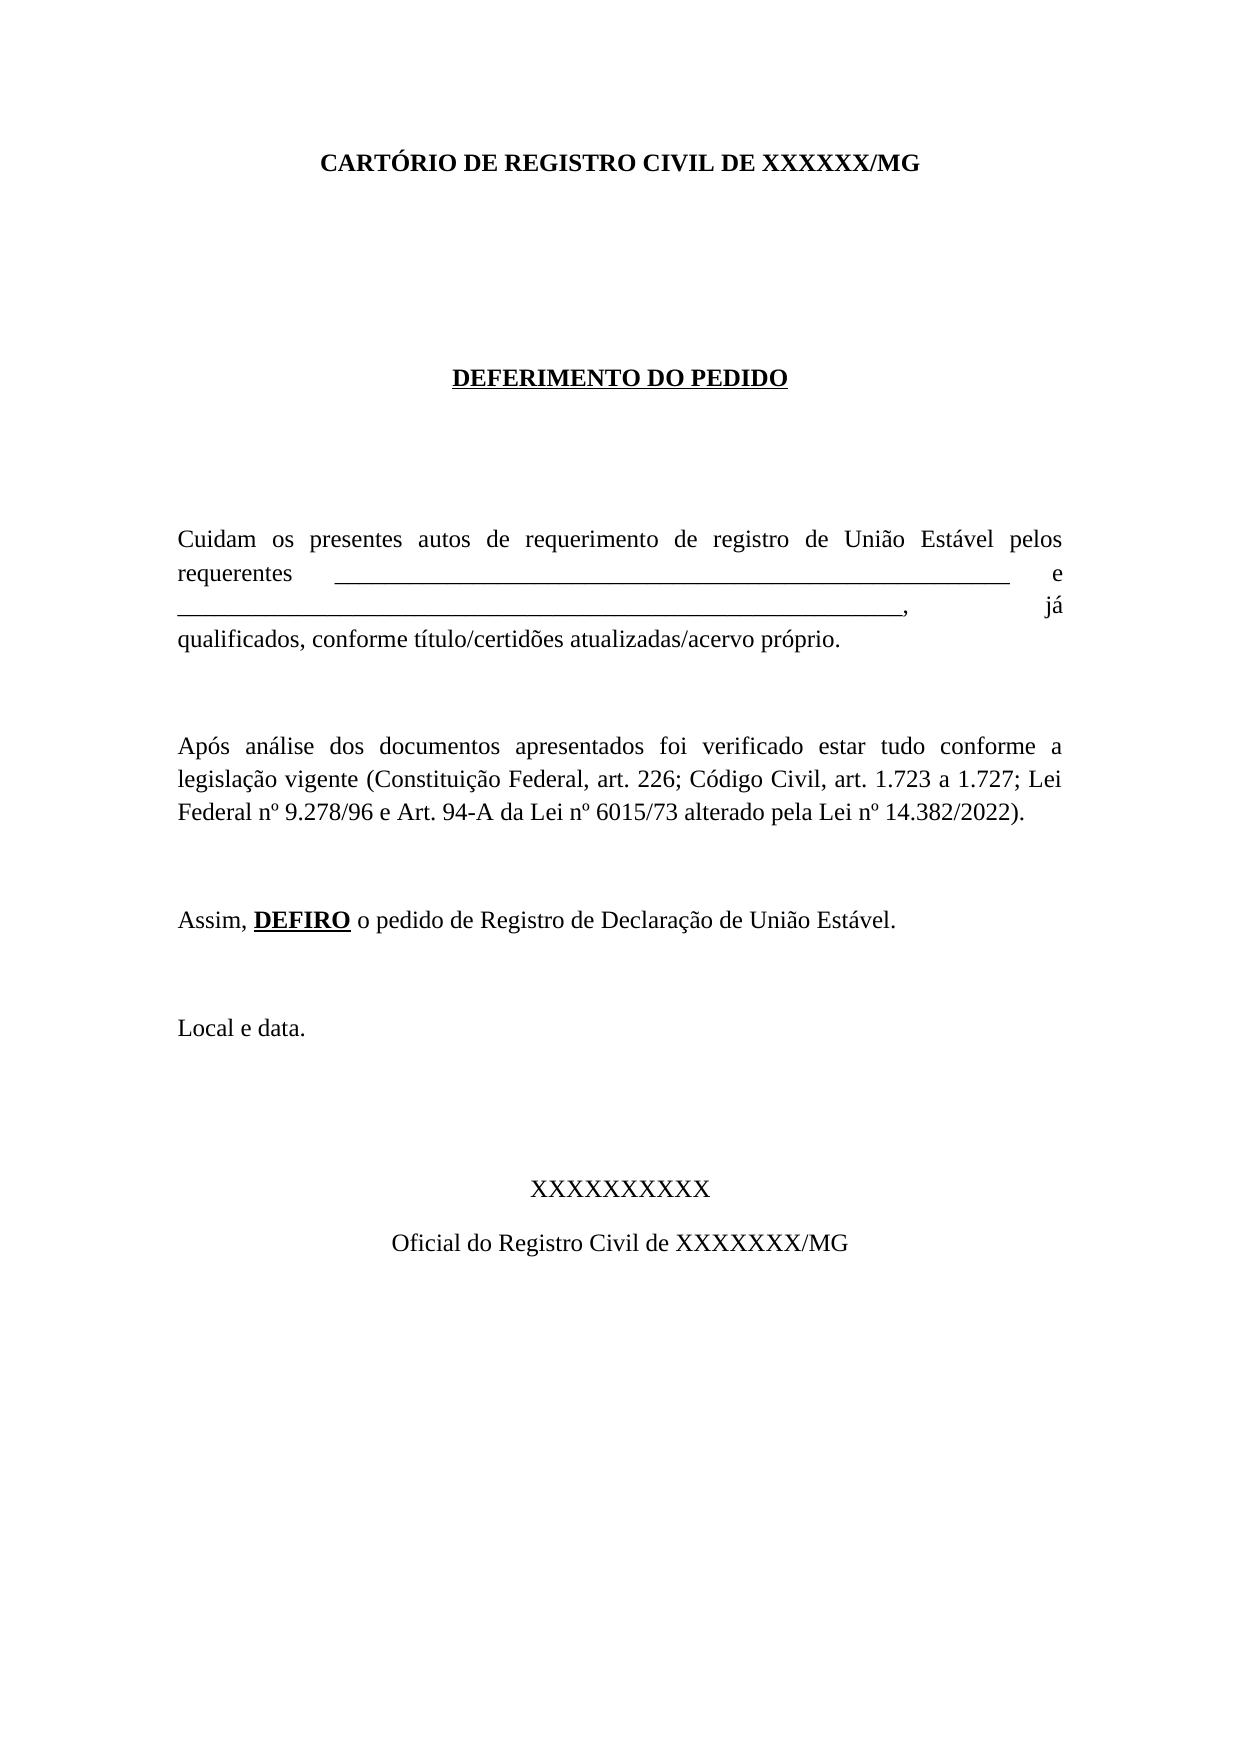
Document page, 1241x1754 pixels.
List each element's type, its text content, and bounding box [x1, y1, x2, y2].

text Local e data. [177, 1013, 1063, 1042]
text Oficial do Registro Civil de XXXXXXX/MG [177, 1228, 1063, 1257]
text DEFERIMENTO DO PEDIDO [177, 363, 1063, 392]
text XXXXXXXXXX [177, 1174, 1063, 1203]
text CARTÓRIO DE REGISTRO CIVIL DE XXXXXX/MG [177, 148, 1063, 176]
text Assim, DEFIRO o pedido de Registro de Declaração de União Estável. [177, 905, 1063, 934]
text Após análise dos documentos apresentados foi verificado estar tudo conforme a legislação vigente (Constituição Federal, art. 226; Código Civil, art. 1.723 a 1.727; Lei Federal nº 9.278/96 e Art. 94-A da Lei nº 6015/73 alterado pela Lei nº 14.382/2022). [177, 731, 1063, 826]
text Cuidam os presentes autos de requerimento de registro de União Estável pelos requerentes ______________________________________________________ e __________________________________________________________, já qualificados, conforme título/certidões atualizadas/acervo próprio. [177, 524, 1063, 652]
